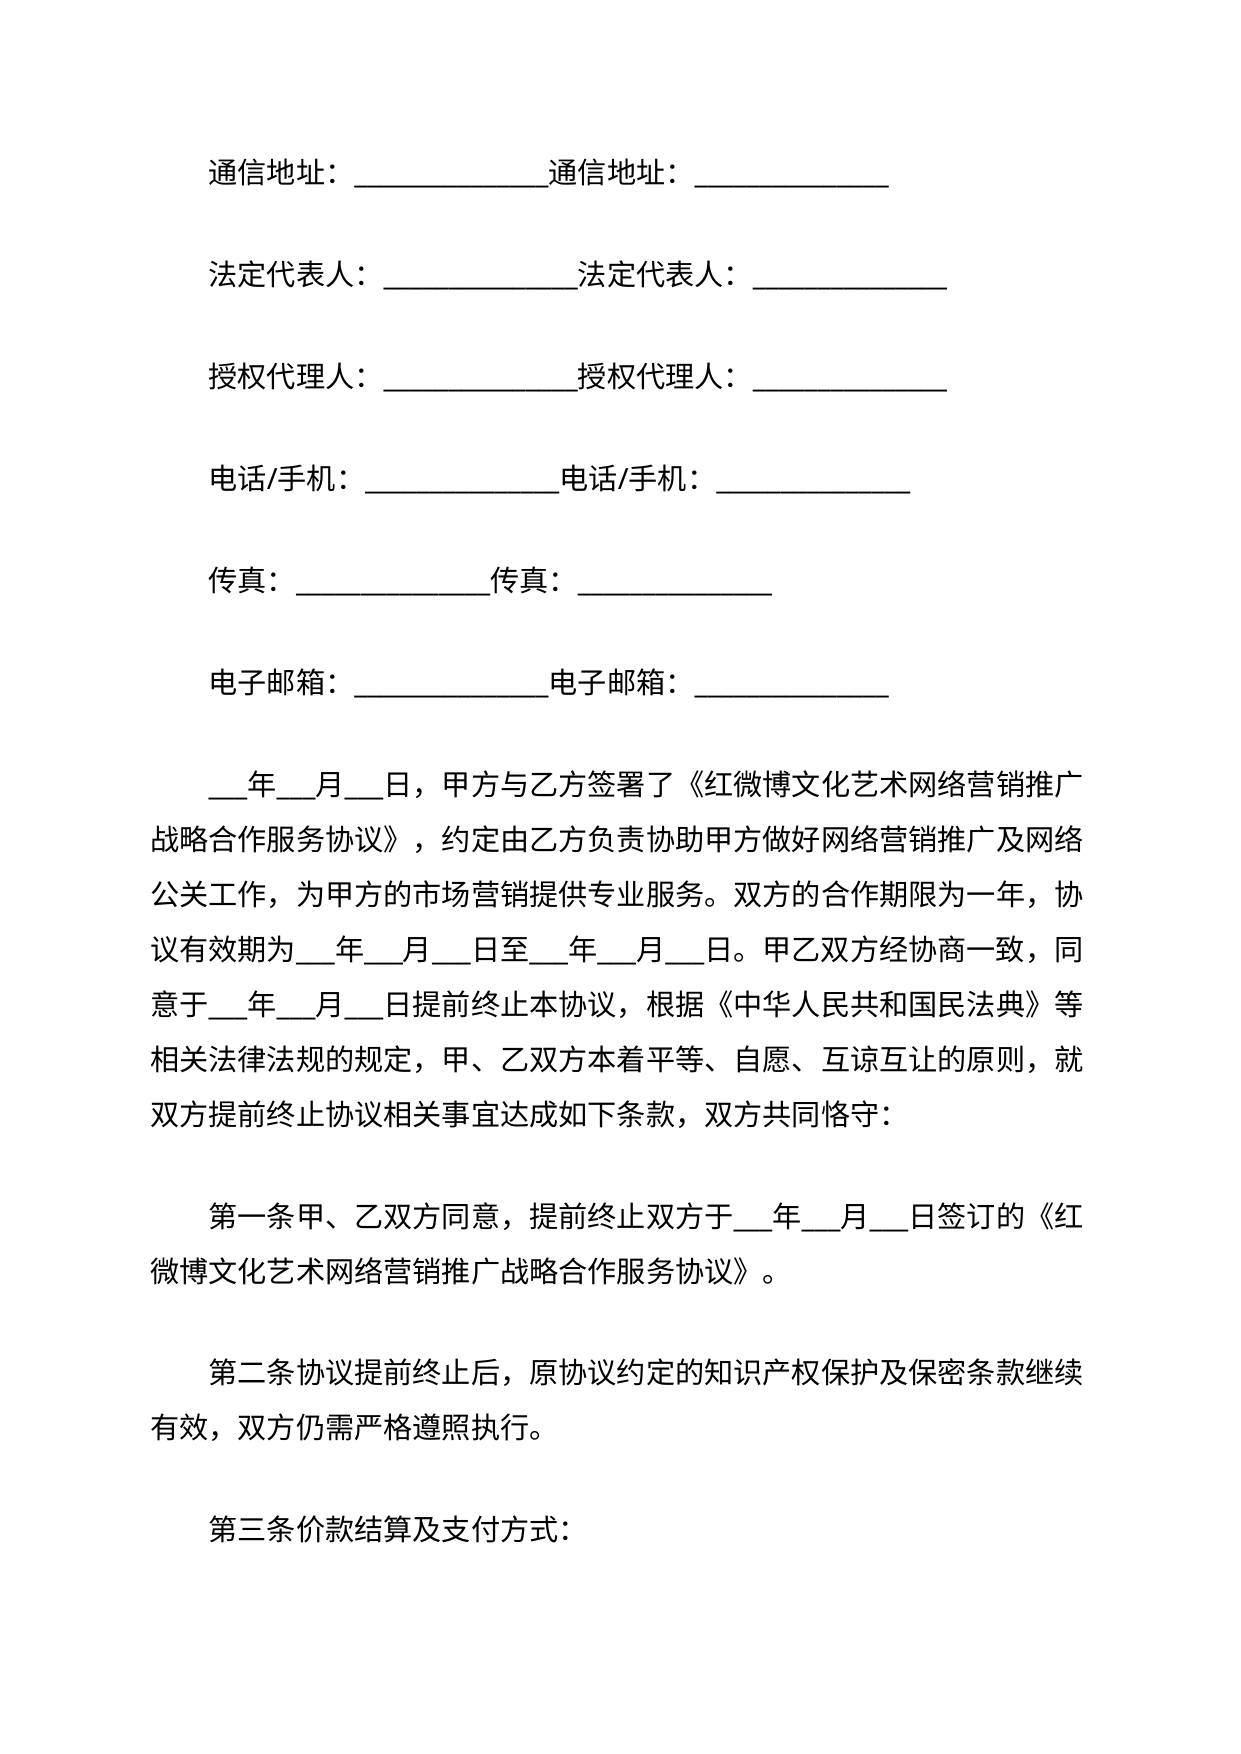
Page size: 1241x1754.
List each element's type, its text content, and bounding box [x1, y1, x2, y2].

text 电子邮箱：_______________电子邮箱：_______________ [150, 660, 1090, 702]
text 法定代表人：_______________法定代表人：_______________ [150, 252, 1090, 294]
text 电话/手机：_______________电话/手机：_______________ [150, 456, 1090, 498]
text 第二条协议提前终止后，原协议约定的知识产权保护及保密条款继续有效，双方仍需严格遵照执行。 [150, 1350, 1090, 1447]
text 授权代理人：_______________授权代理人：_______________ [150, 354, 1090, 396]
text 通信地址：_______________通信地址：_______________ [150, 150, 1090, 192]
text 第三条价款结算及支付方式： [150, 1507, 1090, 1549]
text 第一条甲、乙双方同意，提前终止双方于___年___月___日签订的《红微博文化艺术网络营销推广战略合作服务协议》。 [150, 1193, 1090, 1291]
text ___年___月___日，甲方与乙方签署了《红微博文化艺术网络营销推广战略合作服务协议》，约定由乙方负责协助甲方做好网络营销推广及网络公关工作，为甲方的市场营销提供专业服务。双方的合作期限为一年，协议有效期为___年___月___日至___年___月___日。甲乙双方经协商一致，同意于___年___月___日提前终止本协议，根据《中华人民共和国民法典》等相关法律法规的规定，甲、乙双方本着平等、自愿、互谅互让的原则，就双方提前终止协议相关事宜达成如下条款，双方共同恪守： [150, 762, 1090, 1134]
text 传真：_______________传真：_______________ [150, 558, 1090, 600]
